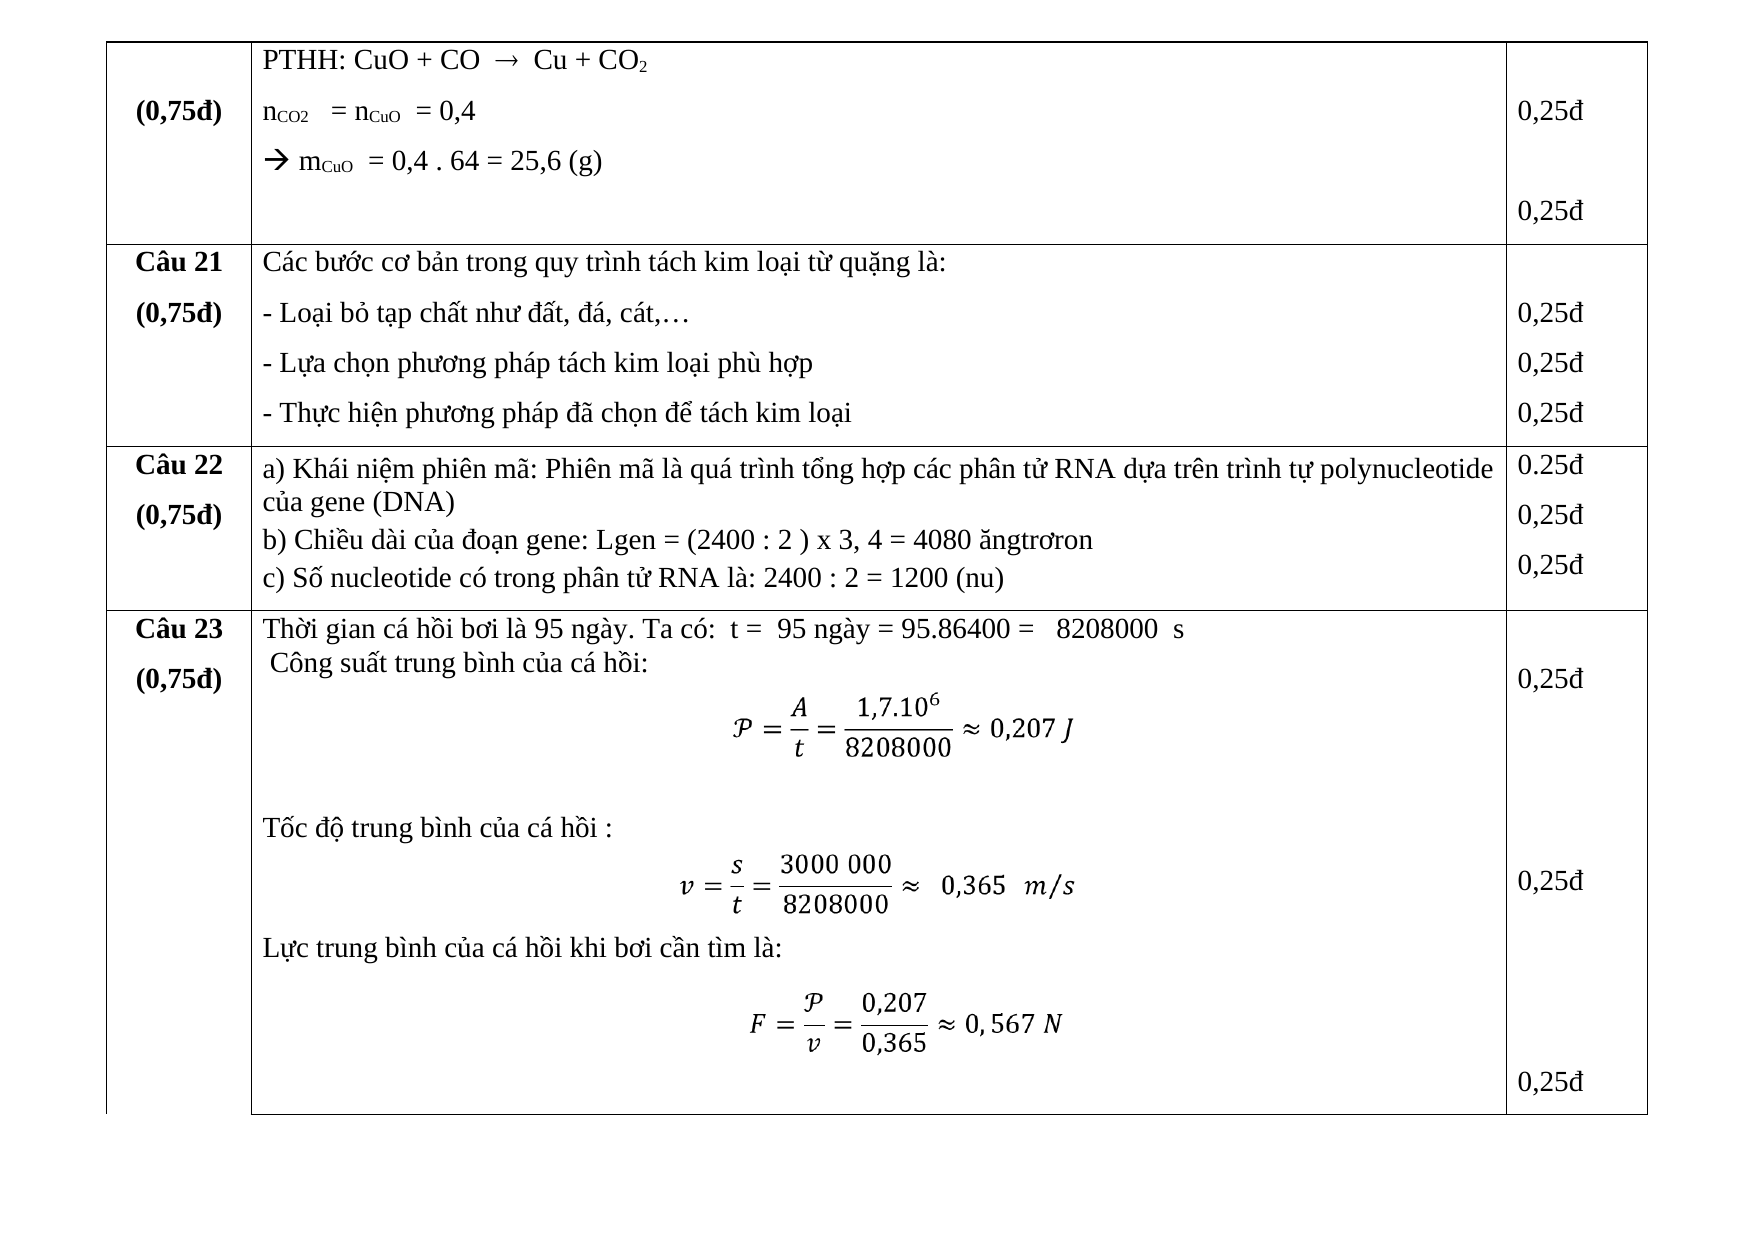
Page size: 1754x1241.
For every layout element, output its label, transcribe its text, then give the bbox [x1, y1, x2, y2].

table_cell Các bước cơ bản trong quy trình tách kim loại từ quặng là: - Loại bỏ tạp chất như đất, đá, cát,… - Lựa chọn phương pháp tách kim loại phù hợp - Thực hiện phương pháp đã chọn để tách kim loại [252, 245, 1506, 446]
picture [735, 967, 1074, 1071]
picture [674, 843, 1078, 930]
table_cell 0,25đ 0,25đ 0,25đ [1507, 611, 1647, 1114]
table_cell Câu 20 (0,75đ) [107, 43, 251, 243]
table_cell Câu 23 (0,75đ) [107, 611, 251, 1114]
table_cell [252, 43, 1506, 243]
table_cell Thời gian cá hồi bơi là 95 ngày. Ta có: t = 95 ngày = 95.86400 = 8208000 s Công suất trung bình của cá hồi: Tốc độ trung bình của cá hồi : Lực trung bình của cá hồi khi bơi cần tìm là: [252, 611, 1506, 1114]
table_cell Khái niệm phiên mã: Phiên mã là quá trình tổng hợp các phân tử RNA dựa trên trình tự polynucleotide của gene (DNA) Chiều dài của đoạn gene: Lgen = (2400 : 2 ) x 3, 4 = 4080 ăngtrơron c) Số nucleotide có trong phân tử RNA là: 2400 : 2 = 1200 (nu) [252, 447, 1506, 610]
table_cell 0.25đ 0,25đ 0,25đ [1507, 447, 1647, 610]
table_cell Câu 21 (0,75đ) [107, 245, 251, 446]
table_cell 0,25đ 0,25đ 0,25đ [1507, 245, 1647, 446]
table_cell Câu 22 (0,75đ) [107, 447, 251, 610]
table_cell 0,25đ 0,25đ 0,25đ [1507, 43, 1647, 243]
picture [724, 682, 1084, 769]
